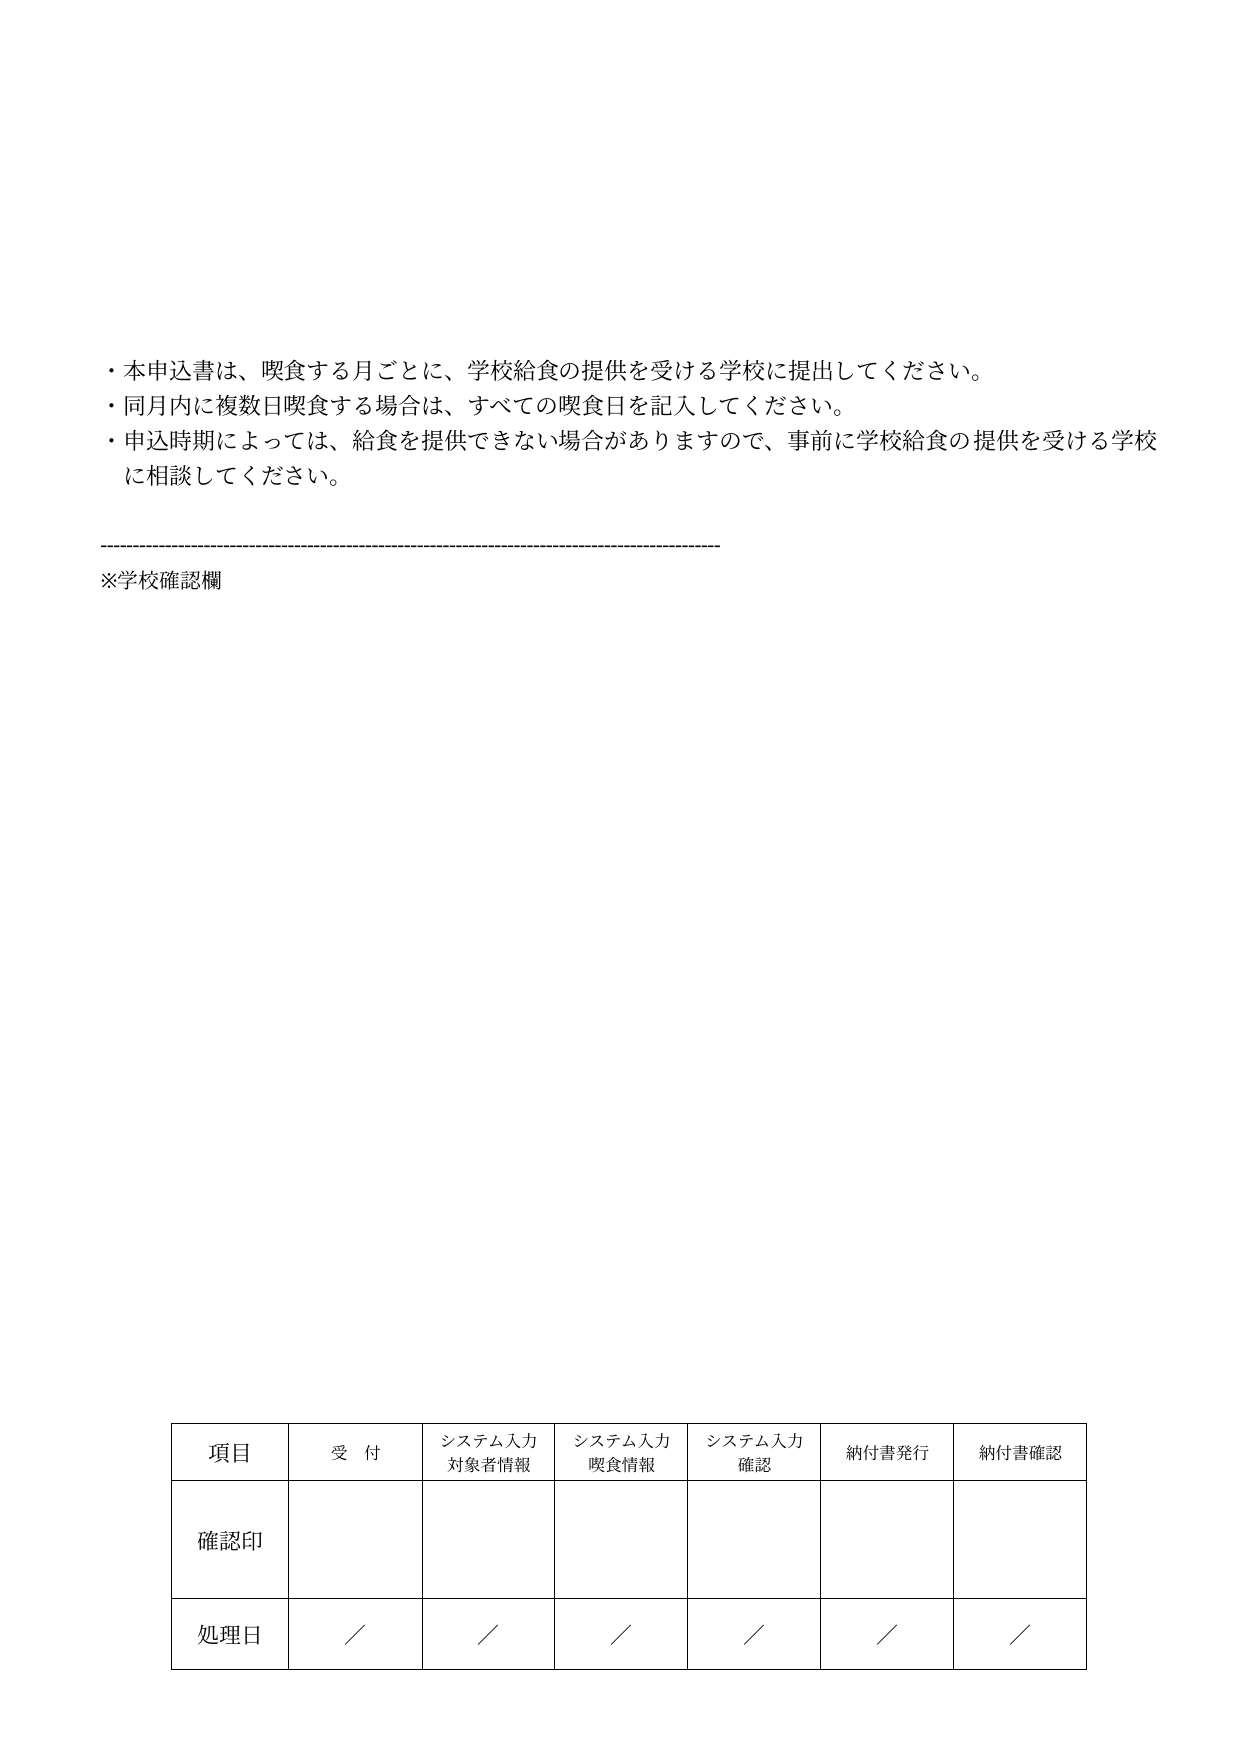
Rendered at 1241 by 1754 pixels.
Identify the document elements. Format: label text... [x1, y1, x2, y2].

table_cell 処理日 [172, 1599, 288, 1669]
table_cell [821, 1481, 953, 1598]
table_header システム入力 喫食情報 [555, 1424, 687, 1480]
table_cell [423, 1481, 554, 1598]
text ------------------------------------------------------------------------------------------------ [100, 527, 1157, 562]
table_cell ／ [423, 1599, 554, 1669]
text ・同月内に複数日喫食する場合は、すべての喫食日を記入してください。 [100, 387, 1157, 422]
text ・申込時期によっては、給食を提供できない場合がありますので、事前に学校給食の提供を受ける学校に相談してください。 [100, 422, 1157, 492]
table_cell ／ [555, 1599, 687, 1669]
table_header 項目 [172, 1424, 288, 1480]
table_cell [688, 1481, 820, 1598]
table_cell ／ [954, 1599, 1086, 1669]
table_cell ／ [821, 1599, 953, 1669]
table_cell [289, 1481, 422, 1598]
table_header 納付書発行 [821, 1424, 953, 1480]
table_cell ／ [688, 1599, 820, 1669]
table_cell ／ [289, 1599, 422, 1669]
table_header 納付書確認 [954, 1424, 1086, 1480]
text ※学校確認欄 [100, 562, 1157, 597]
table_cell [954, 1481, 1086, 1598]
text ・本申込書は、喫食する月ごとに、学校給食の提供を受ける学校に提出してください。 [100, 352, 1157, 387]
table_cell 確認印 [172, 1481, 288, 1598]
table_header 受 付 [289, 1424, 422, 1480]
table_cell [555, 1481, 687, 1598]
table_header システム入力 確認 [688, 1424, 820, 1480]
table_header システム入力 対象者情報 [423, 1424, 554, 1480]
